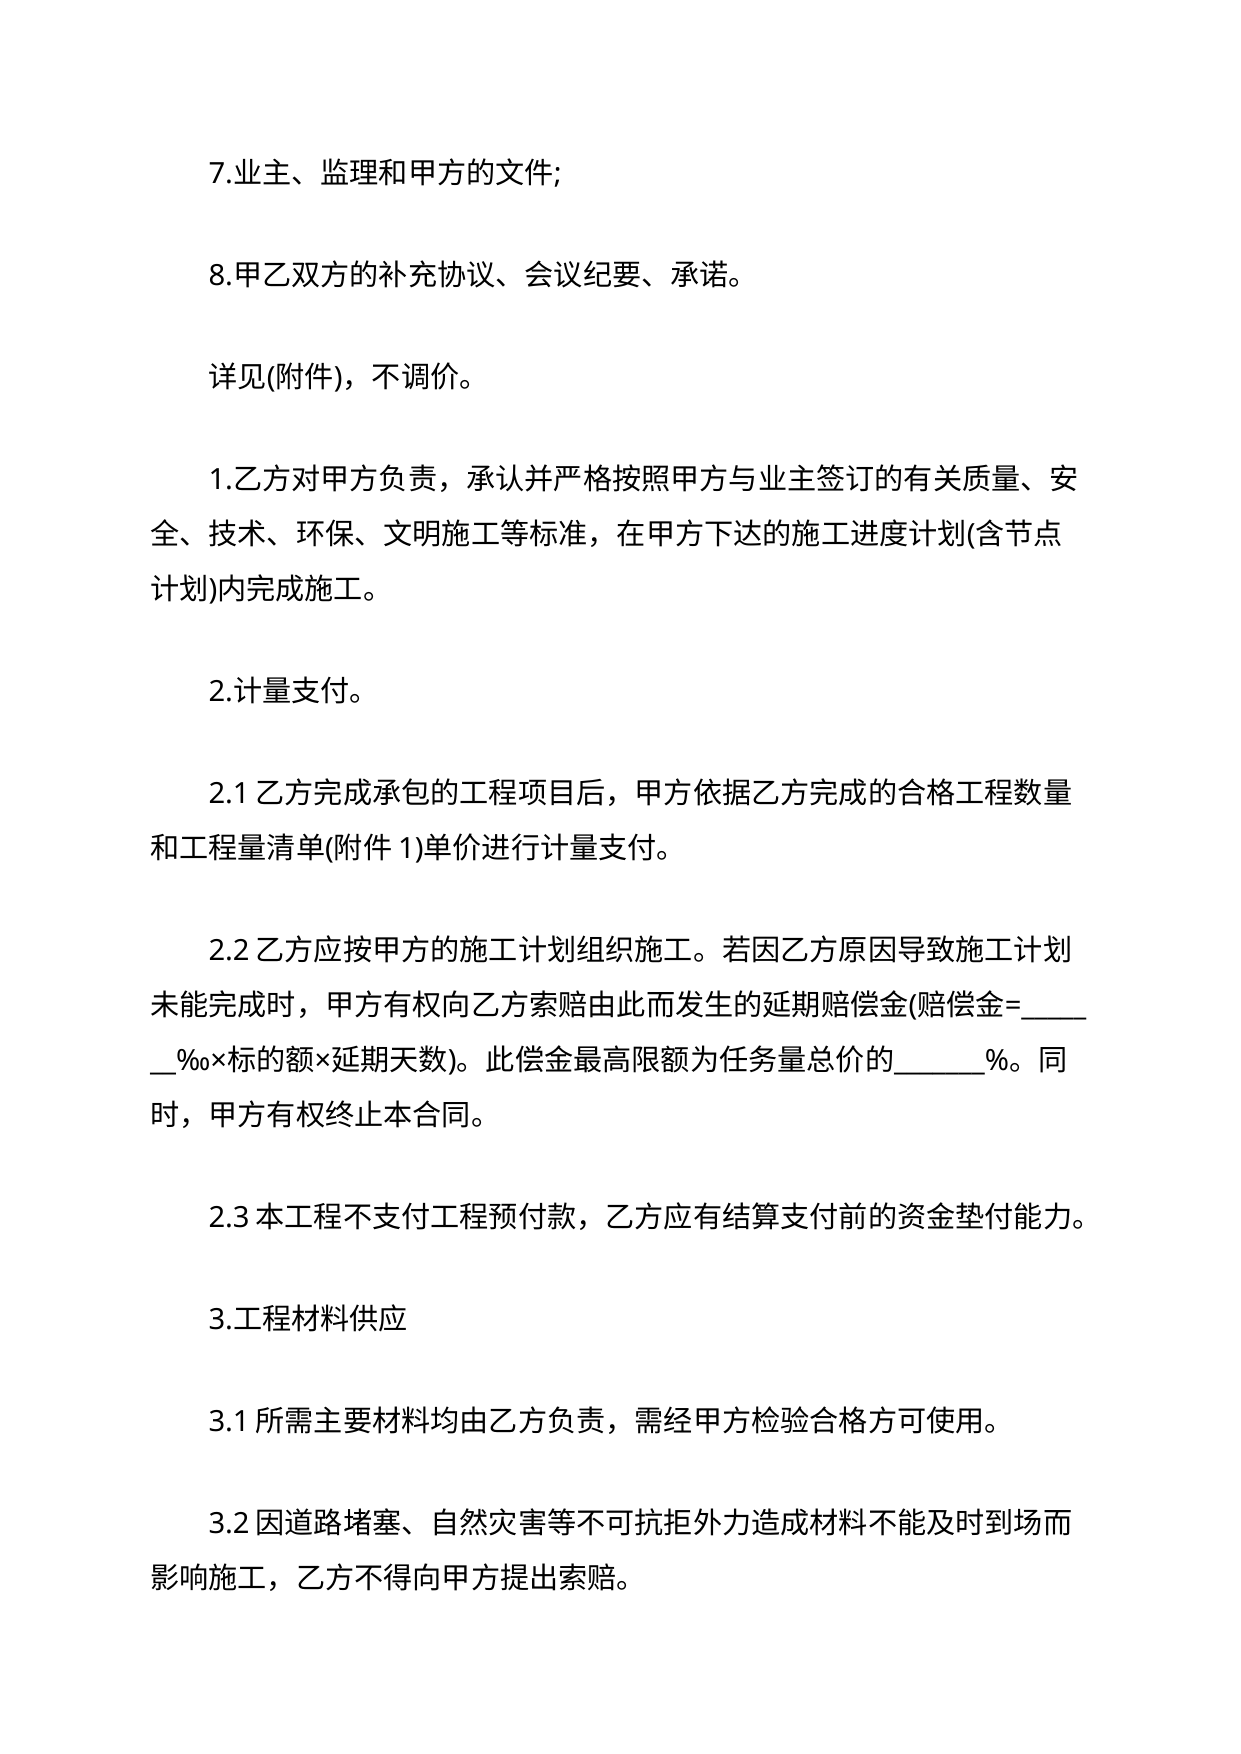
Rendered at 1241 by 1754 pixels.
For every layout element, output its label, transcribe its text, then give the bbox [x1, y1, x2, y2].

text 2.计量支付。 [150, 668, 1090, 710]
text 1.乙方对甲方负责，承认并严格按照甲方与业主签订的有关质量、安全、技术、环保、文明施工等标准，在甲方下达的施工进度计划(含节点计划)内完成施工。 [150, 456, 1090, 608]
text 3.1所需主要材料均由乙方负责，需经甲方检验合格方可使用。 [150, 1398, 1090, 1440]
text 3.工程材料供应 [150, 1296, 1090, 1338]
text 3.2因道路堵塞、自然灾害等不可抗拒外力造成材料不能及时到场而影响施工，乙方不得向甲方提出索赔。 [150, 1499, 1090, 1597]
text 2.2乙方应按甲方的施工计划组织施工。若因乙方原因导致施工计划未能完成时，甲方有权向乙方索赔由此而发生的延期赔偿金(赔偿金=_______‰×标的额×延期天数)。此偿金最高限额为任务量总价的_______%。同时，甲方有权终止本合同。 [150, 927, 1090, 1134]
text 2.1乙方完成承包的工程项目后，甲方依据乙方完成的合格工程数量和工程量清单(附件1)单价进行计量支付。 [150, 770, 1090, 867]
text 7.业主、监理和甲方的文件; [150, 150, 1090, 192]
text 详见(附件)，不调价。 [150, 354, 1090, 396]
text 8.甲乙双方的补充协议、会议纪要、承诺。 [150, 252, 1090, 294]
text 2.3本工程不支付工程预付款，乙方应有结算支付前的资金垫付能力。 [150, 1194, 1090, 1236]
